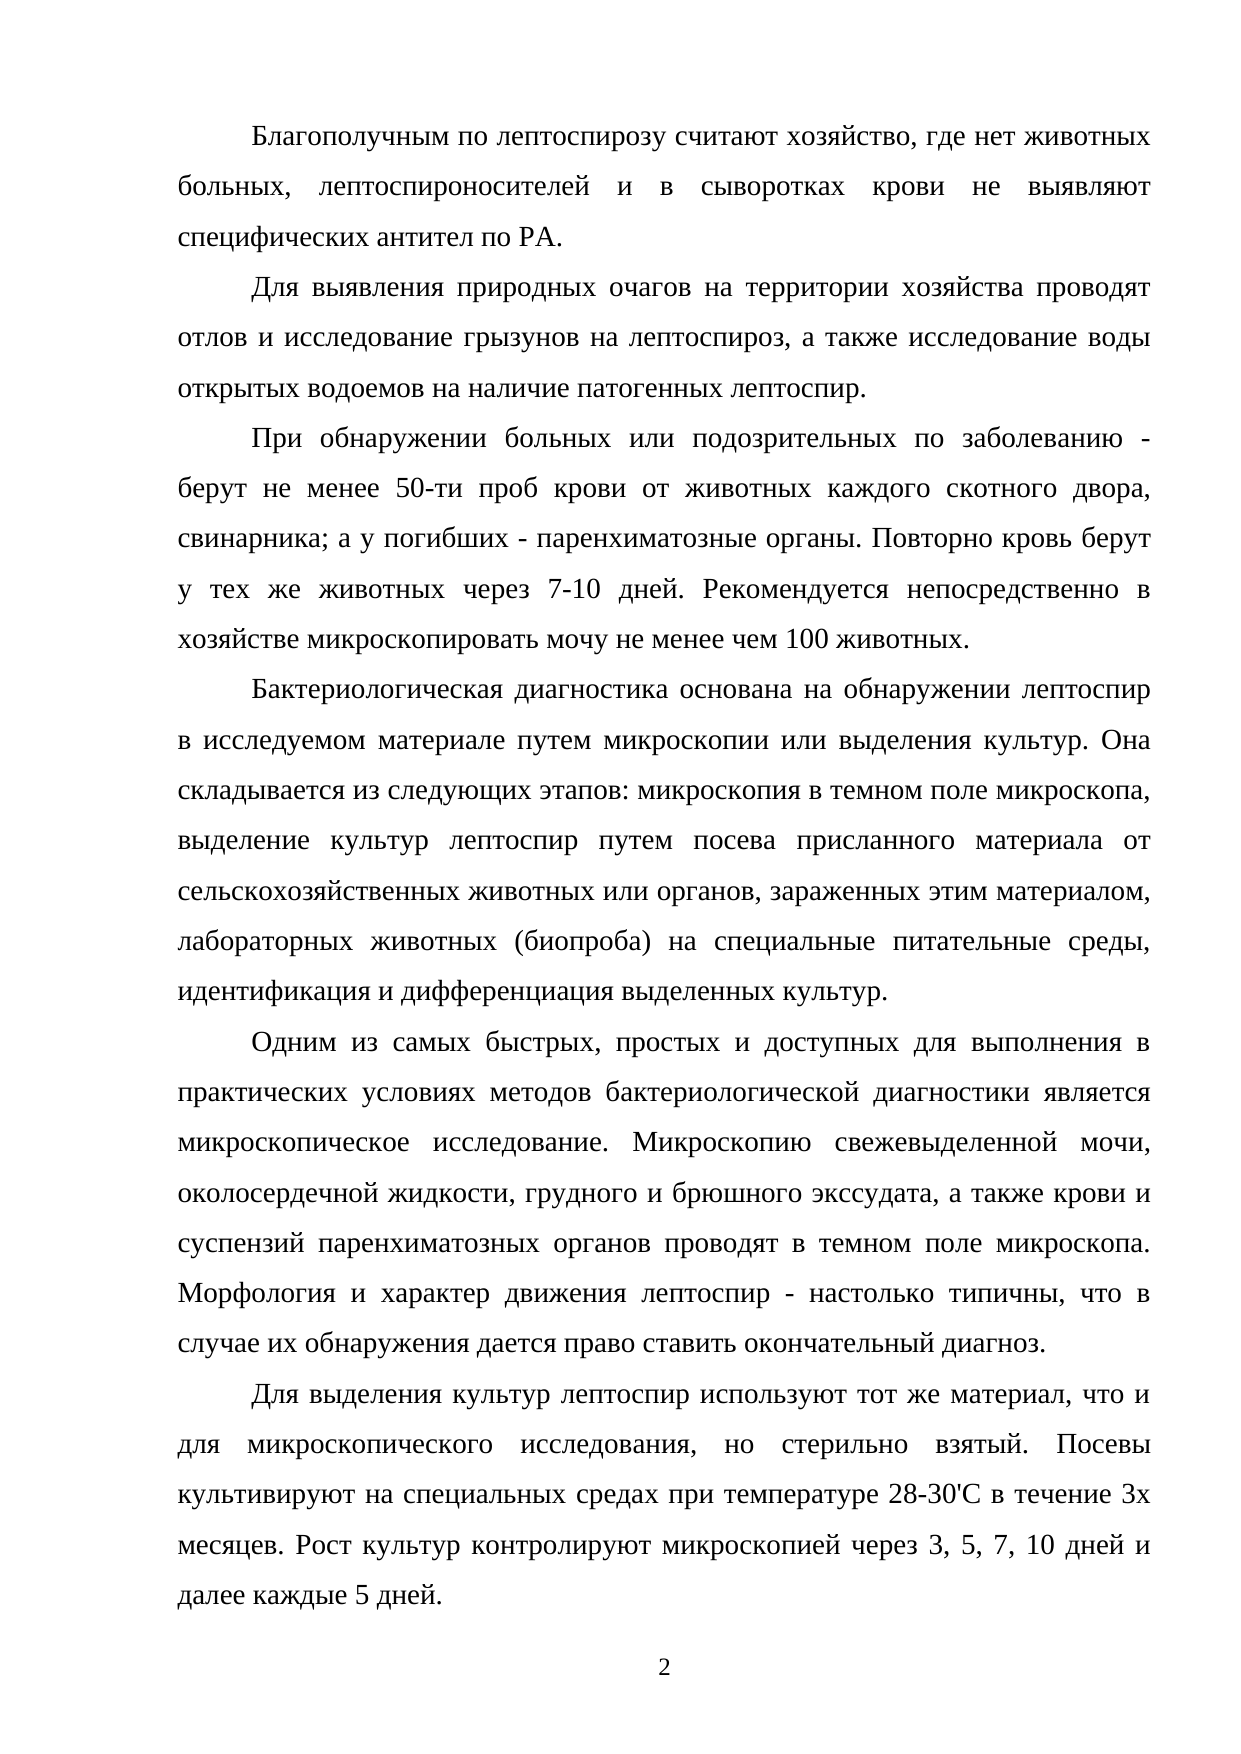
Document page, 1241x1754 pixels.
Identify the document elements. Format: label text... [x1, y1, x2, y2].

text При обнаружении больных или подозрительных по заболеванию - берут не менее 50-ти проб крови от животных каждого скотного двора, свинарника; а у погибших - паренхиматозные органы. Повторно кровь берут у тех же животных через 7-10 дней. Рекомендуется непосредственно в хозяйстве микроскопировать мочу не менее чем 100 животных. [177, 420, 1152, 655]
text Благополучным по лептоспирозу считают хозяйство, где нет животных больных, лептоспироносителей и в сыворотках крови не выявляют специфических антител по РА. [177, 118, 1152, 252]
text Для выделения культур лептоспир используют тот же материал, что и для микроскопического исследования, но стерильно взятый. Посевы культивируют на специальных средах при температуре 28-30'С в течение 3х месяцев. Рост культур контролируют микроскопией через 3, 5, 7, 10 дней и далее каждые 5 дней. [177, 1376, 1152, 1611]
text Одним из самых быстрых, простых и доступных для выполнения в практических условиях методов бактериологической диагностики является микроскопическое исследование. Микроскопию свежевыделенной мочи, околосердечной жидкости, грудного и брюшного экссудата, а также крови и суспензий паренхиматозных органов проводят в темном поле микроскопа. Морфология и характер движения лептоспир - настолько типичны, что в случае их обнаружения дается право ставить окончательный диагноз. [177, 1024, 1152, 1359]
text Для выявления природных очагов на территории хозяйства проводят отлов и исследование грызунов на лептоспироз, а также исследование воды открытых водоемов на наличие патогенных лептоспир. [177, 269, 1152, 403]
text Бактериологическая диагностика основана на обнаружении лептоспир в исследуемом материале путем микроскопии или выделения культур. Она складывается из следующих этапов: микроскопия в темном поле микроскопа, выделение культур лептоспир путем посева присланного материала от сельскохозяйственных животных или органов, зараженных этим материалом, лабораторных животных (биопроба) на специальные питательные среды, идентификация и дифференциация выделенных культур. [177, 672, 1152, 1007]
